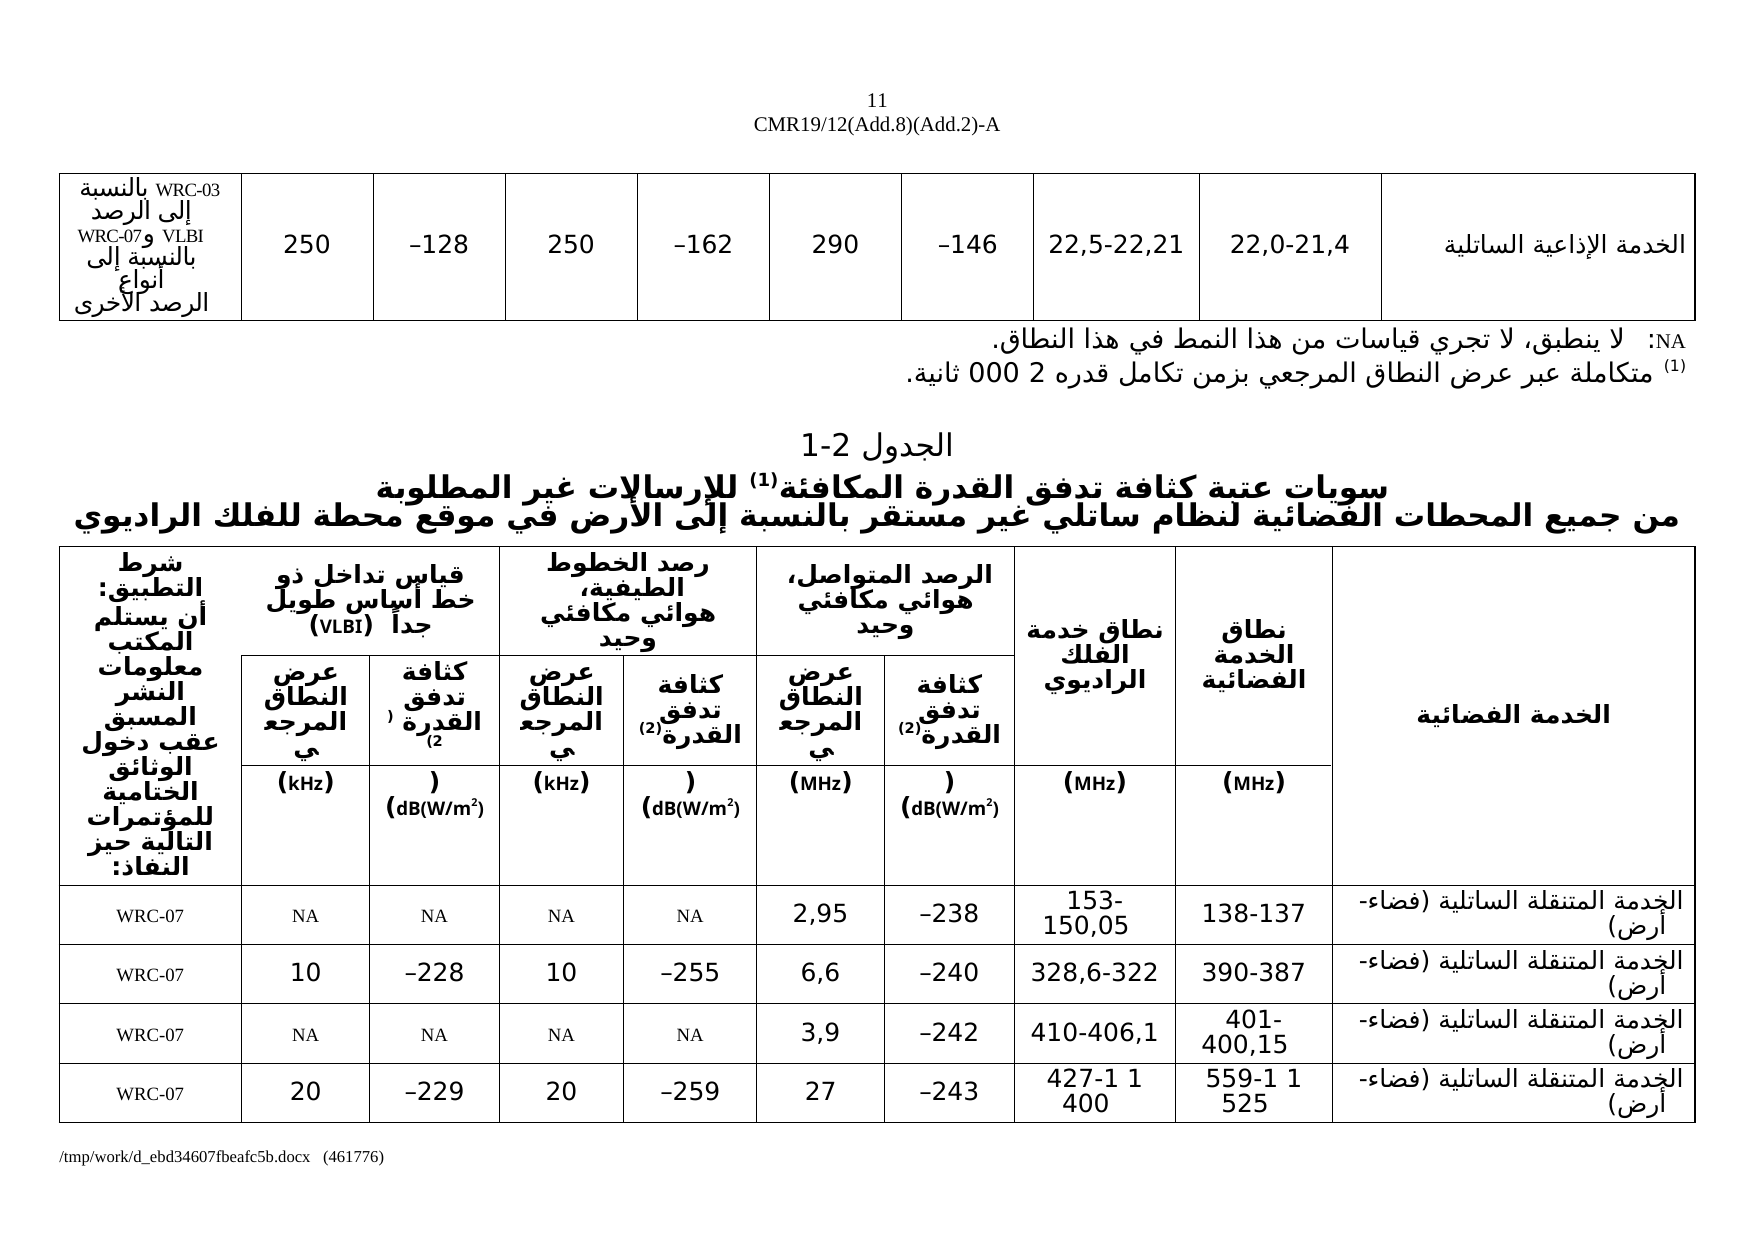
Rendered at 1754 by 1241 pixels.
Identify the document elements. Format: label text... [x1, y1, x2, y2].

table_cell 6,6 [757, 945, 884, 1003]
table_header الرصد المتواصل، هوائي مكافئي وحيد [757, 547, 1014, 655]
table_cell (dB(W/m2)) [370, 766, 499, 884]
table_cell عرض النطاق المرجعي [757, 656, 884, 765]
table_cell (dB(W/m2)) [885, 766, 1014, 884]
table_cell 238– [885, 886, 1014, 944]
table_cell (kHz) [242, 766, 369, 884]
table_header شرط التطبيق: أن يستلم المكتب معلومات النشر المسبق عقب دخول الوثائق الختامية للمؤتمرات التالية حيز النفاذ: [60, 547, 242, 884]
table_cell NA [500, 886, 623, 944]
table_cell 10 [242, 945, 369, 1003]
table_cell كثافة تدفق القدرة(2) [624, 656, 756, 765]
table_cell 259– [624, 1064, 756, 1122]
table_cell (MHz) [757, 766, 884, 884]
title سويات عتبة كثافة تدفق القدرة المكافئة(1) للإرسالات غير المطلوبة من جميع المحطات الفضائية لنظام ساتلي غير مستقر بالنسبة إلى الأرض في موقع محطة للفلك الراديوي [59, 475, 1695, 533]
table_cell 22,5-22,21 [1034, 174, 1199, 320]
table_cell WRC-07 [60, 1064, 241, 1122]
table_cell 20 [500, 1064, 623, 1122]
table_cell WRC-07 [60, 1004, 241, 1063]
table_cell 146– [902, 174, 1033, 320]
table_cell NA [370, 886, 499, 944]
table_cell 401-400,15 [1176, 1004, 1332, 1063]
table_cell 10 [500, 945, 623, 1003]
table_cell NA [624, 1004, 756, 1063]
table_header الخدمة الفضائية [1333, 547, 1694, 884]
table_cell الخدمة الإذاعية الساتلية [1382, 174, 1694, 320]
table_cell 410-406,1 [1015, 1004, 1175, 1063]
table_cell (MHz) [1015, 766, 1175, 884]
table_cell WRC-07 [60, 945, 241, 1003]
table_cell الخدمة المتنقلة الساتلية (فضاء-أرض) [1333, 945, 1694, 1003]
table_cell NA [242, 1004, 369, 1063]
table_cell 229– [370, 1064, 499, 1122]
table_cell 328,6-322 [1015, 945, 1175, 1003]
text الجدول 2-1 [59, 434, 1695, 463]
table_cell الخدمة المتنقلة الساتلية (فضاء-أرض) [1333, 1004, 1694, 1063]
table_cell 162– [638, 174, 769, 320]
table_header نطاق خدمة الفلك الراديوي [1015, 547, 1175, 765]
table_cell 390-387 [1176, 945, 1332, 1003]
table_cell 228– [370, 945, 499, 1003]
table_cell عرض النطاق المرجعي [500, 656, 623, 765]
table_cell NA [370, 1004, 499, 1063]
table_cell 243– [885, 1064, 1014, 1122]
table_cell NA: لا ينطبق، لا تجري قياسات من هذا النمط في هذا النطاق. (1) متكاملة عبر عرض النطاق المرجعي بزمن تكامل قدره 2 000 ثانية. [59, 321, 1695, 409]
table_cell كثافة تدفق القدرة(2) [885, 656, 1014, 765]
table_cell الخدمة المتنقلة الساتلية (فضاء-أرض) [1333, 1064, 1694, 1122]
table_cell 138-137 [1176, 886, 1332, 944]
table_cell 22,0-21,4 [1200, 174, 1381, 320]
table_cell NA [500, 1004, 623, 1063]
table_cell (dB(W/m2)) [624, 766, 756, 884]
table_cell (MHz) [1176, 765, 1332, 884]
table_cell 27 [757, 1064, 884, 1122]
table_header قياس تداخل ذو خط أساس طويل جداً (VLBI) [242, 547, 499, 655]
table_cell 255– [624, 945, 756, 1003]
table_cell الخدمة المتنقلة الساتلية (فضاء-أرض) [1333, 886, 1694, 944]
table_cell كثافة تدفق القدرة (2) [370, 656, 499, 765]
table_cell 250 [242, 174, 373, 320]
table_cell 2,95 [757, 886, 884, 944]
table_cell 153-150,05 [1015, 886, 1175, 944]
table_cell 20 [242, 1064, 369, 1122]
table_cell 290 [770, 174, 901, 320]
table_cell 1 559-1 525 [1176, 1064, 1332, 1122]
table_cell 1 427-1 400 [1015, 1064, 1175, 1122]
table_cell WRC-07 [60, 886, 241, 944]
table_cell 242– [885, 1004, 1014, 1063]
table_cell 128– [374, 174, 505, 320]
table_cell NA [242, 886, 369, 944]
table_cell 250 [506, 174, 637, 320]
table_cell (kHz) [500, 766, 623, 884]
table_cell NA [624, 886, 756, 944]
table_cell 3,9 [757, 1004, 884, 1063]
table_cell 240– [885, 945, 1014, 1003]
table_header رصد الخطوط الطيفية، هوائي مكافئي وحيد [500, 547, 756, 655]
table_header نطاق الخدمة الفضائية [1176, 547, 1332, 765]
table_cell WRC-03 بالنسبة إلى الرصد VLBI وWRC-07 بالنسبة إلى أنواع الرصد الأخرى [60, 174, 241, 320]
table_cell عرض النطاق المرجعي [242, 656, 369, 765]
